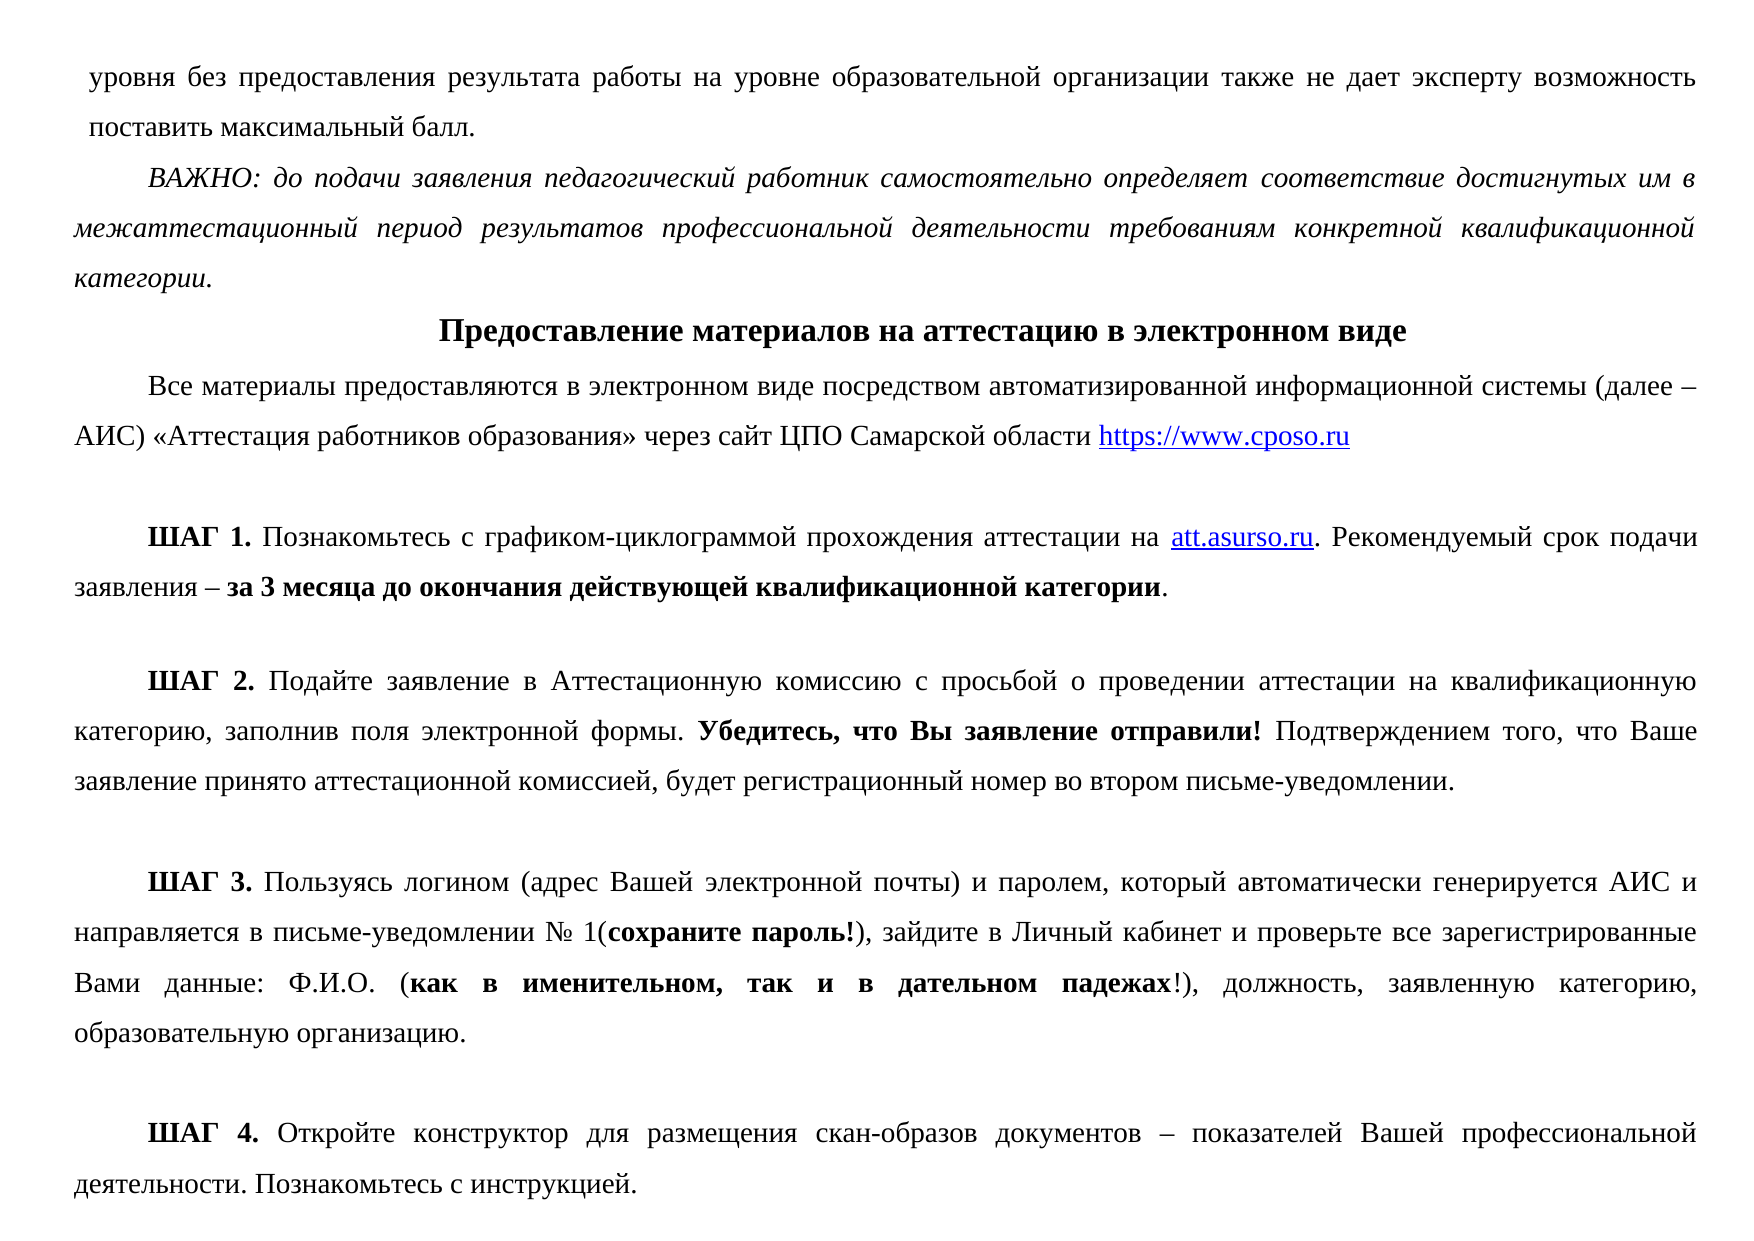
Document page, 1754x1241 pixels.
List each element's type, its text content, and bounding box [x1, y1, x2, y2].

text ШАГ 3. Пользуясь логином (адрес Вашей электронной почты) и паролем, который автоматически генерируется АИС и направляется в письме-уведомлении № 1(сохраните пароль!), зайдите в Личный кабинет и проверьте все зарегистрированные Вами данные: Ф.И.О. (как в именительном, так и в дательном падежах!), должность, заявленную категорию, образовательную организацию. [74, 864, 1698, 1048]
text ШАГ 2. Подайте заявление в Аттестационную комиссию с просьбой о проведении аттестации на квалификационную категорию, заполнив поля электронной формы. Убедитесь, что Вы заявление отправили! Подтверждением того, что Ваше заявление принято аттестационной комиссией, будет регистрационный номер во втором письме-уведомлении. [74, 663, 1698, 797]
text ШАГ 4. Откройте конструктор для размещения скан-образов документов – показателей Вашей профессиональной деятельности. Познакомьтесь с инструкцией. [74, 1116, 1698, 1199]
text ВАЖНО: до подачи заявления педагогический работник самостоятельно определяет соответствие достигнутых им в межаттестационный период результатов профессиональной деятельности требованиям конкретной квалификационной категории. [74, 160, 1698, 294]
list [89, 59, 1698, 143]
text Все материалы предоставляются в электронном виде посредством автоматизированной информационной системы (далее – АИС) «Аттестация работников образования» через сайт ЦПО Самарской области https://www.cposo.ru [74, 368, 1698, 452]
text Предоставление материалов на аттестацию в электронном виде [74, 311, 1698, 349]
text ШАГ 1. Познакомьтесь с графиком-циклограммой прохождения аттестации на att.asurso.ru. Рекомендуемый срок подачи заявления – за 3 месяца до окончания действующей квалификационной категории. [74, 519, 1698, 603]
